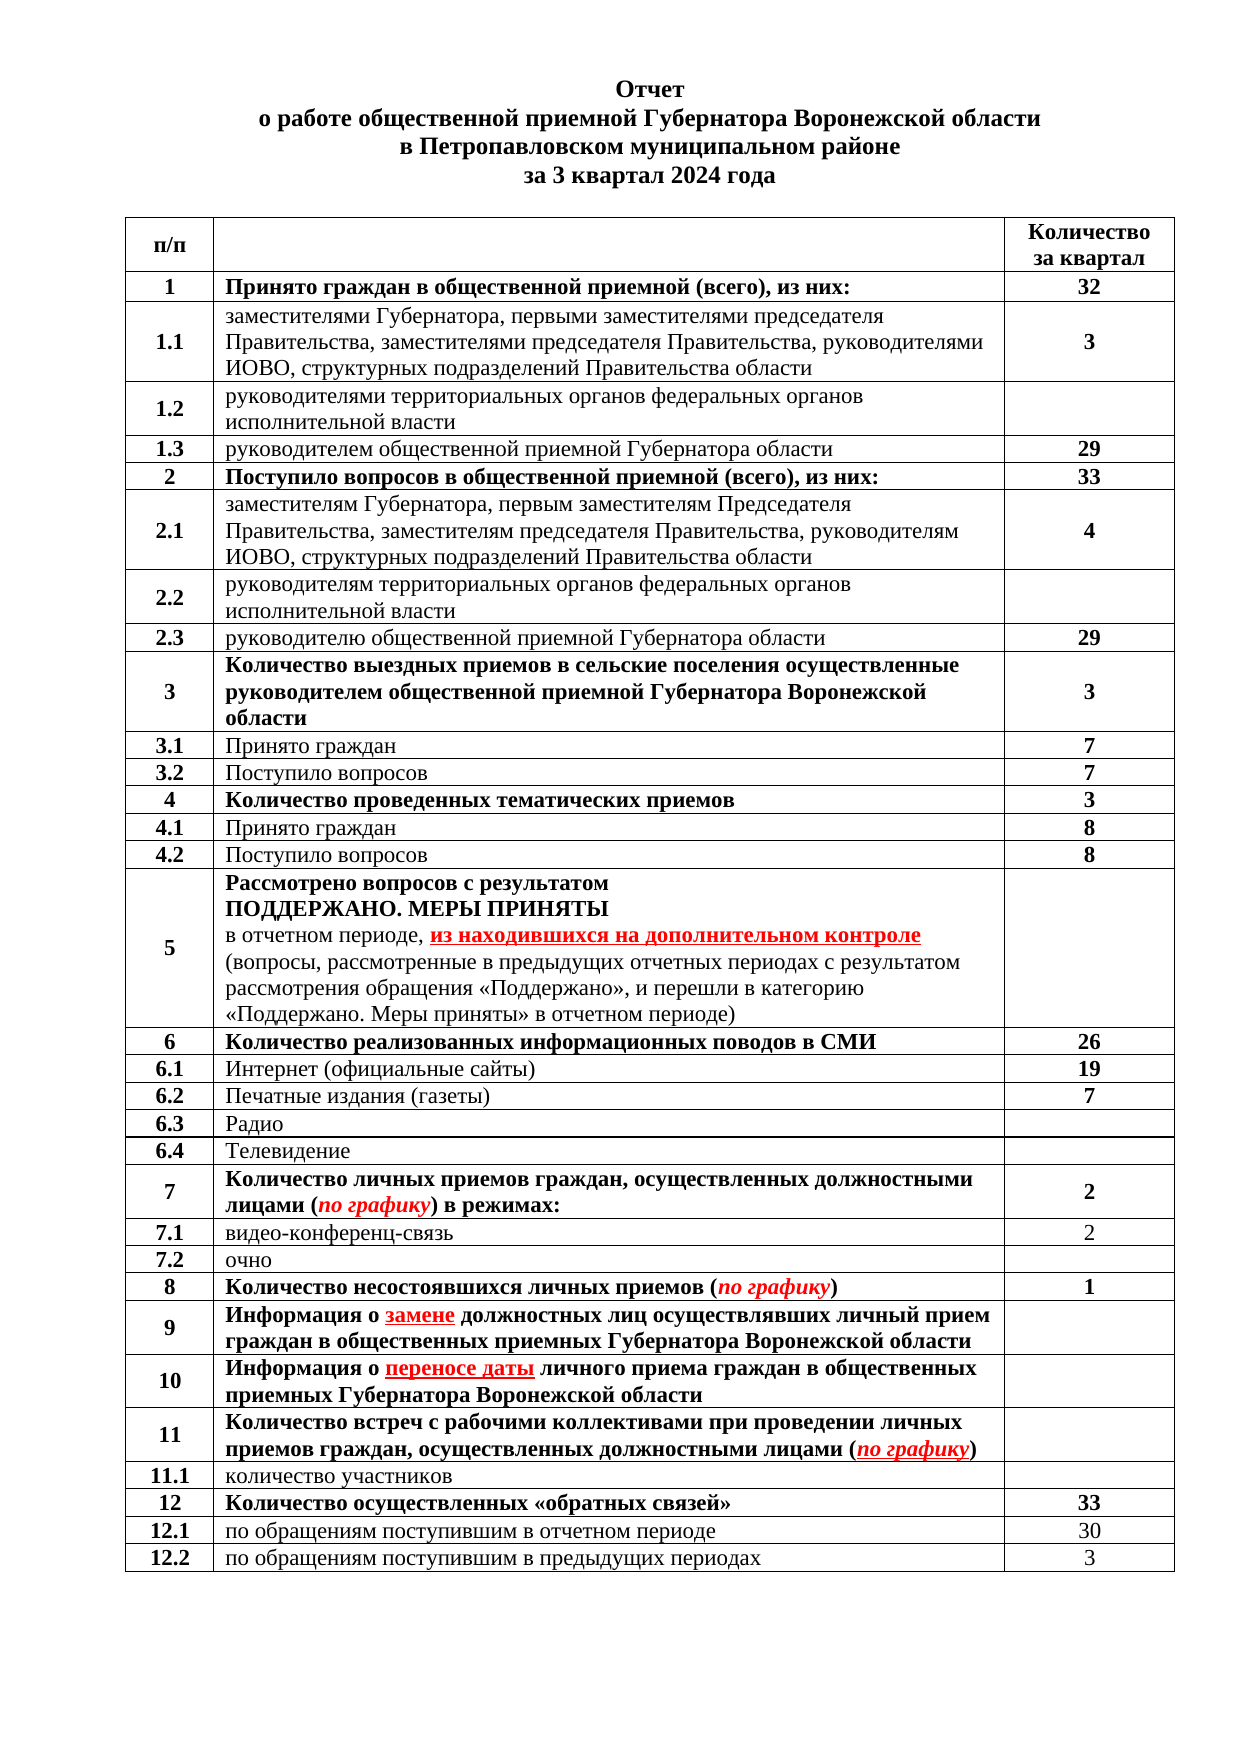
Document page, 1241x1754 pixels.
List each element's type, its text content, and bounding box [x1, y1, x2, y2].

table_cell 12.1 [126, 1517, 213, 1543]
table_cell количество участников [214, 1462, 1004, 1488]
table_header п/п [126, 218, 213, 271]
table_cell 4.2 [126, 841, 213, 868]
table_cell 1.1 [126, 302, 213, 381]
table_cell 4.1 [126, 814, 213, 840]
table_cell 3 [1005, 652, 1174, 731]
table_cell 4 [1005, 490, 1174, 569]
table_cell Принято граждан [214, 814, 1004, 840]
table_cell [1005, 1408, 1174, 1461]
table_cell Количество проведенных тематических приемов [214, 786, 1004, 813]
table_cell Печатные издания (газеты) [214, 1083, 1004, 1109]
table_cell очно [214, 1246, 1004, 1272]
table_cell Рассмотрено вопросов с результатом ПОДДЕРЖАНО. МЕРЫ ПРИНЯТЫ в отчетном периоде, из находившихся на дополнительном контроле (вопросы, рассмотренные в предыдущих отчетных периодах с результатом рассмотрения обращения «Поддержано», и перешли в категорию «Поддержано. Меры приняты» в отчетном периоде) [214, 869, 1004, 1027]
table_cell 6 [126, 1028, 213, 1054]
table_cell Количество несостоявшихся личных приемов (по графику) [214, 1273, 1004, 1300]
table_cell руководителем общественной приемной Губернатора области [214, 436, 1004, 462]
table_cell 8 [126, 1273, 213, 1300]
table_cell руководителями территориальных органов федеральных органов исполнительной власти [214, 382, 1004, 434]
table_cell 8 [1005, 841, 1174, 868]
table_cell 26 [1005, 1028, 1174, 1054]
table_cell видео-конференц-связь [214, 1219, 1004, 1245]
table_cell Количество осуществленных «обратных связей» [214, 1489, 1004, 1516]
table_cell 33 [1005, 1489, 1174, 1516]
table_cell 7.1 [126, 1219, 213, 1245]
table_cell Информация о переносе даты личного приема граждан в общественных приемных Губернатора Воронежской области [214, 1355, 1004, 1407]
table_cell [1005, 1246, 1015, 1272]
table_cell 3 [1005, 302, 1174, 381]
table_cell 2 [1005, 1165, 1174, 1217]
table_cell 12 [126, 1489, 213, 1516]
table_cell Информация о замене должностных лиц осуществлявших личный прием граждан в общественных приемных Губернатора Воронежской области [214, 1301, 1004, 1353]
table_cell заместителям Губернатора, первым заместителям Председателя Правительства, заместителям председателя Правительства, руководителям ИОВО, структурных подразделений Правительства области [214, 490, 1004, 569]
table_cell Поступило вопросов в общественной приемной (всего), из них: [214, 463, 1004, 489]
table_cell 29 [1005, 436, 1174, 462]
table_cell 32 [1005, 272, 1174, 301]
table_cell [1005, 1462, 1174, 1488]
table_cell Интернет (официальные сайты) [214, 1055, 1004, 1082]
table_cell 9 [126, 1301, 213, 1353]
table_cell Поступило вопросов [214, 759, 1004, 785]
table_cell 8 [1005, 814, 1174, 840]
table_cell 6.2 [126, 1083, 213, 1109]
table_cell 2.3 [126, 624, 213, 651]
table_cell 6.1 [126, 1055, 213, 1082]
table_cell Телевидение [214, 1138, 1004, 1164]
table_cell 11.1 [126, 1462, 213, 1488]
table_cell 29 [1005, 624, 1174, 651]
table_cell Принято граждан [214, 732, 1004, 758]
table_cell [1005, 1110, 1174, 1136]
text Отчет [103, 74, 1196, 103]
table_cell по обращениям поступившим в предыдущих периодах [214, 1544, 1004, 1571]
table_cell 3.1 [126, 732, 213, 758]
table_cell 7 [1005, 732, 1174, 758]
table_cell 7 [1005, 1083, 1174, 1109]
table_cell Радио [214, 1110, 1004, 1136]
table_cell Количество личных приемов граждан, осуществленных должностными лицами (по графику) в режимах: [214, 1165, 1004, 1217]
table_cell руководителю общественной приемной Губернатора области [214, 624, 1004, 651]
table_cell заместителями Губернатора, первыми заместителями председателя Правительства, заместителями председателя Правительства, руководителями ИОВО, структурных подразделений Правительства области [214, 302, 1004, 381]
table_cell [1005, 570, 1174, 623]
table_cell [1005, 1301, 1174, 1353]
table_cell 33 [1005, 463, 1174, 489]
table_cell 7 [1005, 759, 1174, 785]
table_cell 19 [1005, 1055, 1174, 1082]
table_cell Принято граждан в общественной приемной (всего), из них: [214, 272, 1004, 301]
table_cell 5 [126, 869, 213, 1027]
table_cell 2.2 [126, 570, 213, 623]
table_cell [1163, 1246, 1174, 1272]
table_cell 2.1 [126, 490, 213, 569]
text о работе общественной приемной Губернатора Воронежской области [103, 103, 1196, 131]
table_cell 1 [126, 272, 213, 301]
table_cell [1005, 1355, 1174, 1407]
table_cell 1.3 [126, 436, 213, 462]
table_cell 6.4 [126, 1138, 213, 1164]
table_cell Поступило вопросов [214, 841, 1004, 868]
table_cell 3.2 [126, 759, 213, 785]
table_cell 7 [126, 1165, 213, 1217]
table_cell [1005, 382, 1174, 434]
table_cell 10 [126, 1355, 213, 1407]
table_cell по обращениям поступившим в отчетном периоде [214, 1517, 1004, 1543]
text в Петропавловском муниципальном районе [103, 131, 1196, 160]
table_cell Количество реализованных информационных поводов в СМИ [214, 1028, 1004, 1054]
table_cell Количество выездных приемов в сельские поселения осуществленные руководителем общественной приемной Губернатора Воронежской области [214, 652, 1004, 731]
table_cell 12.2 [126, 1544, 213, 1571]
table_cell 3 [1005, 786, 1174, 813]
table_cell [1005, 1138, 1174, 1164]
table_header Количество за квартал [1005, 218, 1174, 271]
text за 3 квартал 2024 года [103, 160, 1196, 189]
table_cell 1.2 [126, 382, 213, 434]
table_cell 11 [126, 1408, 213, 1461]
table_header [214, 218, 1004, 271]
table_cell 3 [126, 652, 213, 731]
table_cell 4 [126, 786, 213, 813]
table_cell Количество встреч с рабочими коллективами при проведении личных приемов граждан, осуществленных должностными лицами (по графику) [214, 1408, 1004, 1461]
table_cell 1 [1005, 1273, 1174, 1300]
table_cell 2 [126, 463, 213, 489]
table_cell 7.2 [126, 1246, 213, 1272]
table_cell руководителям территориальных органов федеральных органов исполнительной власти [214, 570, 1004, 623]
table_cell 6.3 [126, 1110, 213, 1136]
table_cell [1005, 869, 1174, 1027]
